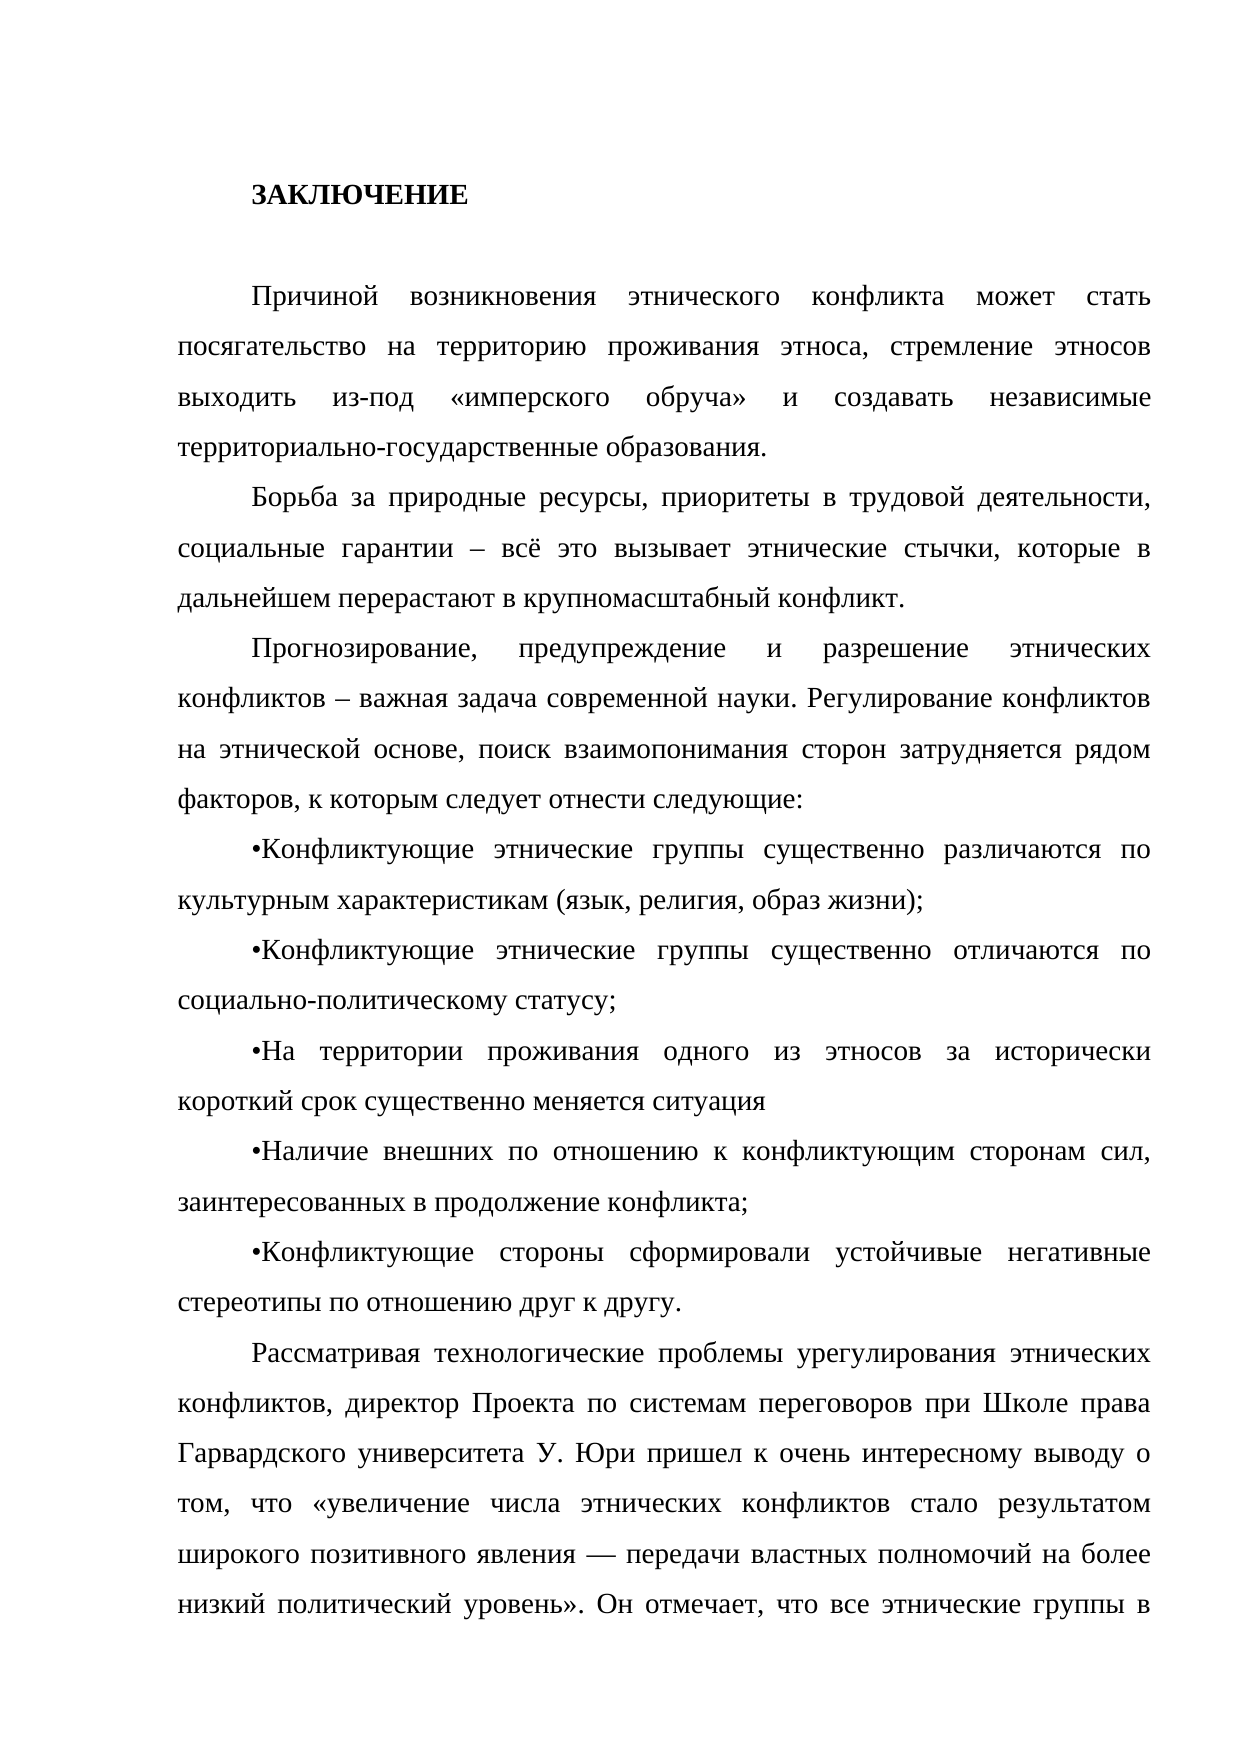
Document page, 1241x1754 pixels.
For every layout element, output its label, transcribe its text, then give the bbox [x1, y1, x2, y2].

text •Конфликтующие этнические группы существенно отличаются по социально-политическому статусу; [177, 932, 1152, 1016]
text •Наличие внешних по отношению к конфликтующим сторонам сил, заинтересованных в продолжение конфликта; [177, 1133, 1152, 1217]
text •Конфликтующие стороны сформировали устойчивые негативные стереотипы по отношению друг к другу. [177, 1234, 1152, 1318]
text Причиной возникновения этнического конфликта может стать посягательство на территорию проживания этноса, стремление этносов выходить из-под «имперского обруча» и создавать независимые территориально-государственные образования. [177, 278, 1152, 463]
text ЗАКЛЮЧЕНИЕ [177, 177, 1152, 211]
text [177, 1335, 1152, 1620]
text Борьба за природные ресурсы, приоритеты в трудовой деятельности, социальные гарантии – всё это вызывает этнические стычки, которые в дальнейшем перерастают в крупномасштабный конфликт. [177, 479, 1152, 613]
text •Конфликтующие этнические группы существенно различаются по культурным характеристикам (язык, религия, образ жизни); [177, 832, 1152, 915]
text •На территории проживания одного из этносов за исторически короткий срок существенно меняется ситуация [177, 1033, 1152, 1117]
text Прогнозирование, предупреждение и разрешение этнических конфликтов – важная задача современной науки. Регулирование конфликтов на этнической основе, поиск взаимопонимания сторон затрудняется рядом факторов, к которым следует отнести следующие: [177, 630, 1152, 815]
